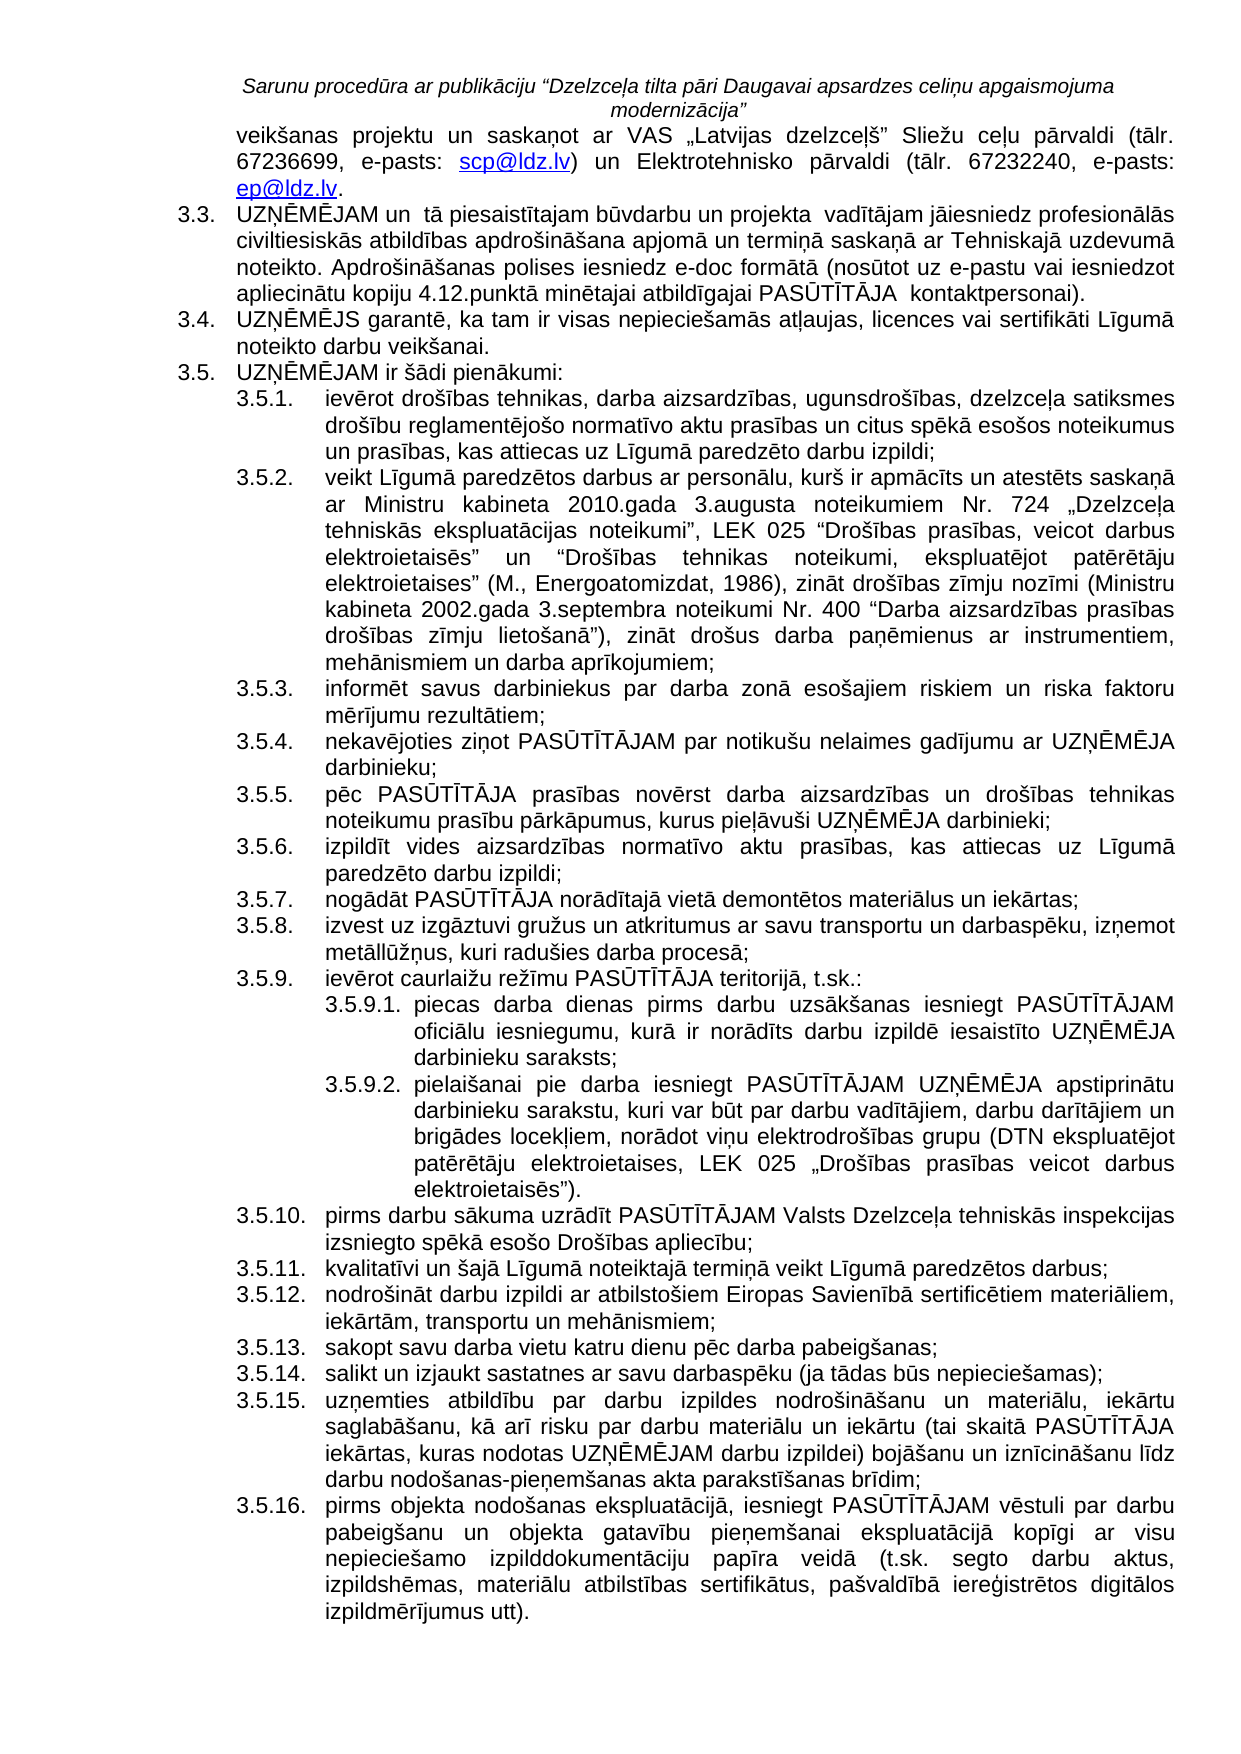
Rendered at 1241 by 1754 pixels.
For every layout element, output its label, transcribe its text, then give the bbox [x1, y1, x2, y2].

list nodrošināt darbu izpildi ar atbilstošiem Eiropas Savienībā sertificētiem materiāliem, iekārtām, transportu un mehānismiem; [236, 1281, 1175, 1334]
list piecas darba dienas pirms darbu uzsākšanas iesniegt PASŪTĪTĀJAM oficiālu iesniegumu, kurā ir norādīts darbu izpildē iesaistīto UZŅĒMĒJA darbinieku saraksts; [325, 991, 1175, 1071]
list pirms objekta nodošanas ekspluatācijā, iesniegt PASŪTĪTĀJAM vēstuli par darbu pabeigšanu un objekta gatavību pieņemšanai ekspluatācijā kopīgi ar visu nepieciešamo izpilddokumentāciju papīra veidā (t.sk. segto darbu aktus, izpildshēmas, materiālu atbilstības sertifikātus, pašvaldībā iereģistrētos digitālos izpildmērījumus utt). [236, 1492, 1175, 1624]
list nekavējoties ziņot PASŪTĪTĀJAM par notikušu nelaimes gadījumu ar UZŅĒMĒJA darbinieku; [236, 728, 1175, 781]
list ievērot caurlaižu režīmu PASŪTĪTĀJA teritorijā, t.sk.: [236, 965, 1175, 991]
list UZŅĒMĒJS garantē, ka tam ir visas nepieciešamās atļaujas, licences vai sertifikāti Līgumā noteikto darbu veikšanai. [177, 306, 1175, 359]
list pirms darbu sākuma uzrādīt PASŪTĪTĀJAM Valsts Dzelzceļa tehniskās inspekcijas izsniegto spēkā esošo Drošības apliecību; [236, 1202, 1175, 1255]
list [177, 122, 1175, 201]
list izvest uz izgāztuvi gružus un atkritumus ar savu transportu un darbaspēku, izņemot metāllūžņus, kuri radušies darba procesā; [236, 912, 1175, 965]
list izpildīt vides aizsardzības normatīvo aktu prasības, kas attiecas uz Līgumā paredzēto darbu izpildi; [236, 833, 1175, 886]
list ievērot drošības tehnikas, darba aizsardzības, ugunsdrošības, dzelzceļa satiksmes drošību reglamentējošo normatīvo aktu prasības un citus spēkā esošos noteikumus un prasības, kas attiecas uz Līgumā paredzēto darbu izpildi; [236, 385, 1175, 464]
list UZŅĒMĒJAM un tā piesaistītajam būvdarbu un projekta vadītājam jāiesniedz profesionālās civiltiesiskās atbildības apdrošināšana apjomā un termiņā saskaņā ar Tehniskajā uzdevumā noteikto. Apdrošināšanas polises iesniedz e-doc formātā (nosūtot uz e-pastu vai iesniedzot apliecinātu kopiju 4.12.punktā minētajai atbildīgajai PASŪTĪTĀJA kontaktpersonai). [177, 201, 1175, 306]
list informēt savus darbiniekus par darba zonā esošajiem riskiem un riska faktoru mērījumu rezultātiem; [236, 675, 1175, 728]
list nogādāt PASŪTĪTĀJA norādītajā vietā demontētos materiālus un iekārtas; [236, 886, 1175, 912]
list UZŅĒMĒJAM ir šādi pienākumi: [177, 359, 1175, 385]
list pielaišanai pie darba iesniegt PASŪTĪTĀJAM UZŅĒMĒJA apstiprinātu darbinieku sarakstu, kuri var būt par darbu vadītājiem, darbu darītājiem un brigādes locekļiem, norādot viņu elektrodrošības grupu (DTN ekspluatējot patērētāju elektroietaises, LEK 025 „Drošības prasības veicot darbus elektroietaisēs”). [325, 1071, 1175, 1202]
list sakopt savu darba vietu katru dienu pēc darba pabeigšanas; [236, 1334, 1175, 1360]
list uzņemties atbildību par darbu izpildes nodrošināšanu un materiālu, iekārtu saglabāšanu, kā arī risku par darbu materiālu un iekārtu (tai skaitā PASŪTĪTĀJA iekārtas, kuras nodotas UZŅĒMĒJAM darbu izpildei) bojāšanu un iznīcināšanu līdz darbu nodošanas-pieņemšanas akta parakstīšanas brīdim; [236, 1387, 1175, 1492]
list veikt Līgumā paredzētos darbus ar personālu, kurš ir apmācīts un atestēts saskaņā ar Ministru kabineta 2010.gada 3.augusta noteikumiem Nr. 724 „Dzelzceļa tehniskās ekspluatācijas noteikumi”, LEK 025 “Drošības prasības, veicot darbus elektroietaisēs” un “Drošības tehnikas noteikumi, ekspluatējot patērētāju elektroietaises” (M., Energoatomizdat, 1986), zināt drošības zīmju nozīmi (Ministru kabineta 2002.gada 3.septembra noteikumi Nr. 400 “Darba aizsardzības prasības drošības zīmju lietošanā”), zināt drošus darba paņēmienus ar instrumentiem, mehānismiem un darba aprīkojumiem; [236, 464, 1175, 675]
list salikt un izjaukt sastatnes ar savu darbaspēku (ja tādas būs nepieciešamas); [236, 1360, 1175, 1387]
list pēc PASŪTĪTĀJA prasības novērst darba aizsardzības un drošības tehnikas noteikumu prasību pārkāpumus, kurus pieļāvuši UZŅĒMĒJA darbinieki; [236, 781, 1175, 833]
list kvalitatīvi un šajā Līgumā noteiktajā termiņā veikt Līgumā paredzētos darbus; [236, 1255, 1175, 1281]
